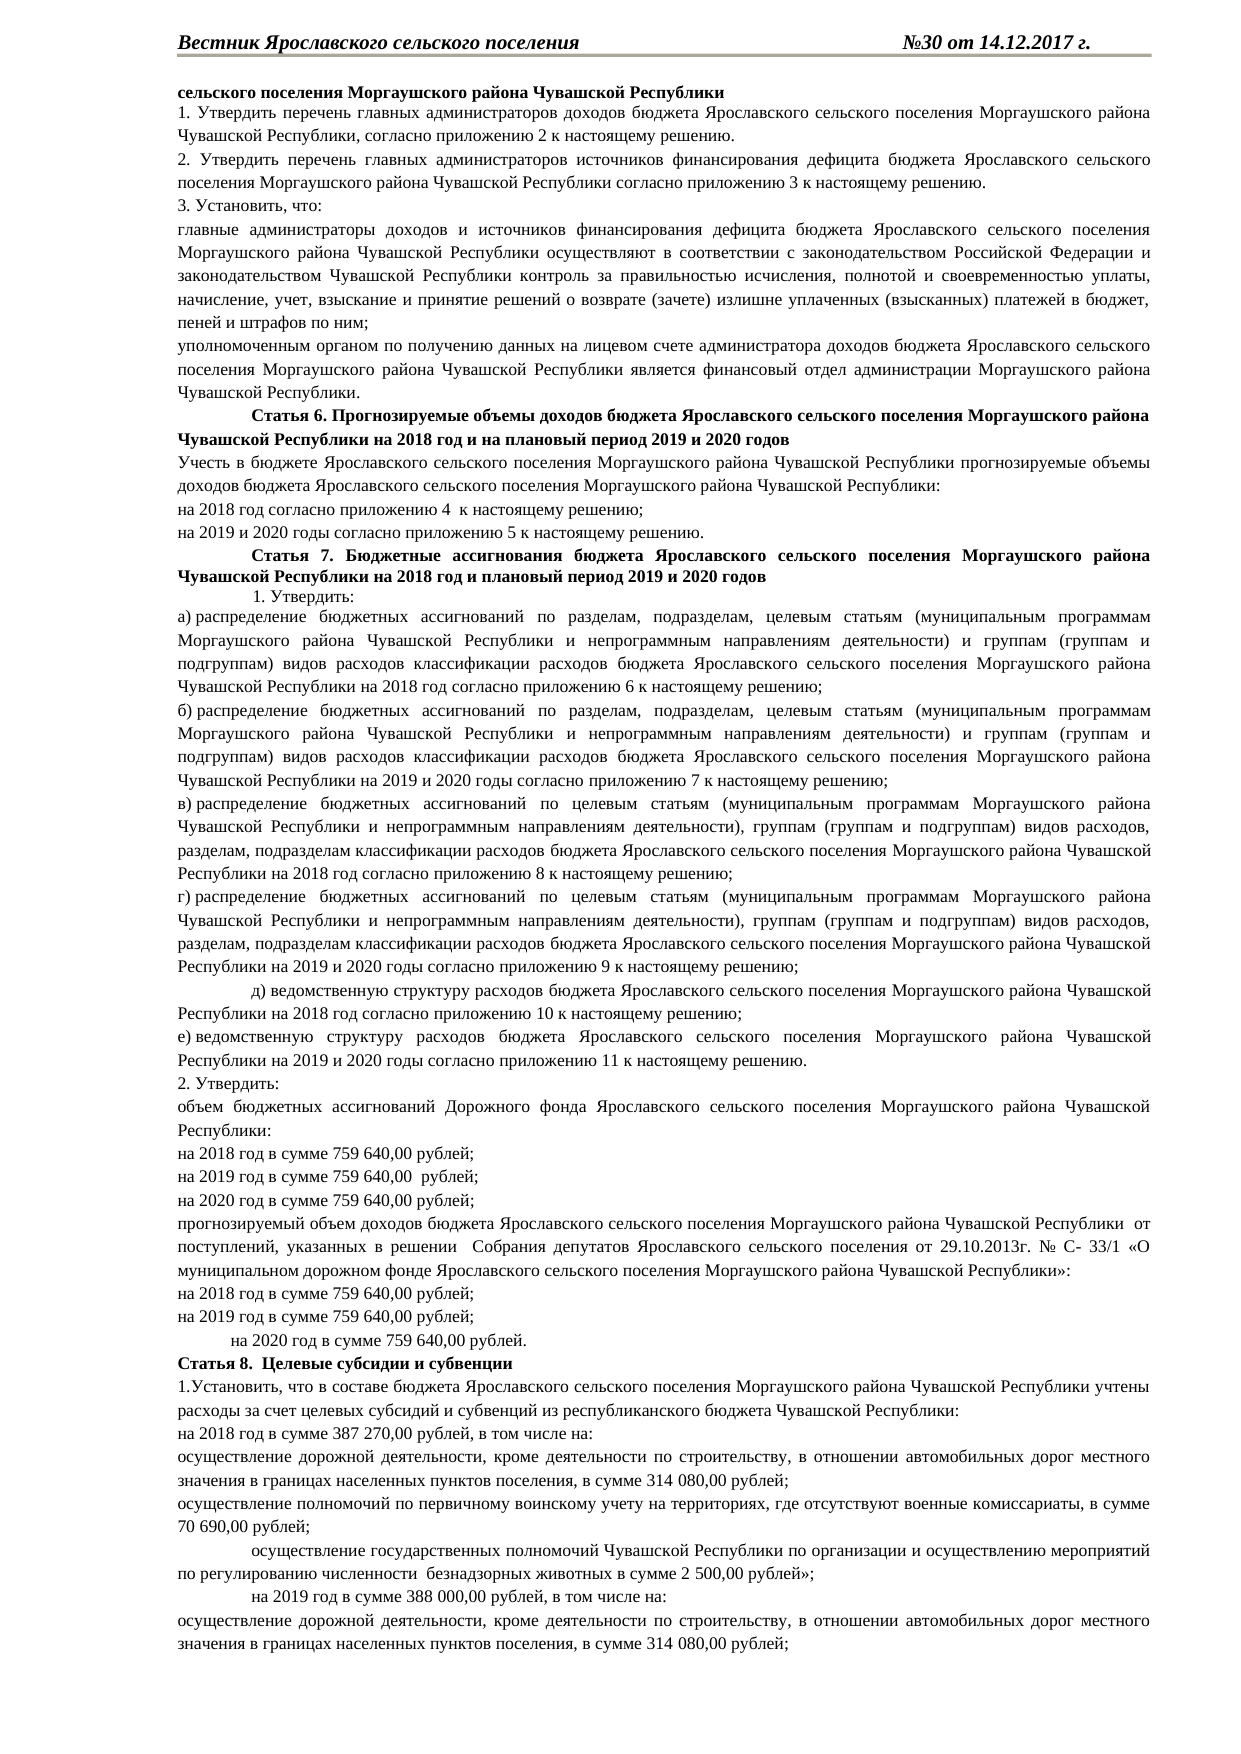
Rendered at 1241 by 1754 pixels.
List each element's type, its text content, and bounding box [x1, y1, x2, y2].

text е) ведомственную структуру расходов бюджета Ярославского сельского поселения Моргаушского района Чувашской Республики на 2019 и 2020 годы согласно приложению 11 к настоящему решению. [177, 1026, 1152, 1070]
text осуществление полномочий по первичному воинскому учету на территориях, где отсутствуют военные комиссариаты, в сумме 70 690,00 рублей; [177, 1493, 1152, 1537]
text уполномоченным органом по получению данных на лицевом счете администратора доходов бюджета Ярославского сельского поселения Моргаушского района Чувашской Республики является финансовый отдел администрации Моргаушского района Чувашской Республики. [177, 335, 1152, 402]
text 2. Утвердить перечень главных администраторов источников финансирования дефицита бюджета Ярославского сельского поселения Моргаушского района Чувашской Республики согласно приложению 3 к настоящему решению. [177, 149, 1152, 192]
text на 2019 и 2020 годы согласно приложению 5 к настоящему решению. [177, 522, 1152, 542]
text б) распределение бюджетных ассигнований по разделам, подразделам, целевым статьям (муниципальным программам Моргаушского района Чувашской Республики и непрограммным направлениям деятельности) и группам (группам и подгруппам) видов расходов классификации расходов бюджета Ярославского сельского поселения Моргаушского района Чувашской Республики на 2019 и 2020 годы согласно приложению 7 к настоящему решению; [177, 699, 1152, 790]
text Статья 8. Целевые субсидии и субвенции [177, 1353, 1152, 1373]
text г) распределение бюджетных ассигнований по целевым статьям (муниципальным программам Моргаушского района Чувашской Республики и непрограммным направлениям деятельности), группам (группам и подгруппам) видов расходов, разделам, подразделам классификации расходов бюджета Ярославского сельского поселения Моргаушского района Чувашской Республики на 2019 и 2020 годы согласно приложению 9 к настоящему решению; [177, 886, 1152, 977]
text Статья 7. Бюджетные ассигнования бюджета Ярославского сельского поселения Моргаушского района Чувашской Республики на 2018 год и плановый период 2019 и 2020 годов [177, 545, 1152, 586]
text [177, 82, 1152, 102]
text прогнозируемый объем доходов бюджета Ярославского сельского поселения Моргаушского района Чувашской Республики от поступлений, указанных в решении Собрания депутатов Ярославского сельского поселения от 29.10.2013г. № С- 33/1 «О муниципальном дорожном фонде Ярославского сельского поселения Моргаушского района Чувашской Республики»: [177, 1213, 1152, 1280]
text на 2019 год в сумме 388 000,00 рублей, в том числе на: [177, 1586, 1152, 1607]
text на 2019 год в сумме 759 640,00 рублей; [177, 1166, 1152, 1187]
text на 2018 год в сумме 387 270,00 рублей, в том числе на: [177, 1423, 1152, 1443]
text Статья 6. Прогнозируемые объемы доходов бюджета Ярославского сельского поселения Моргаушского района Чувашской Республики на 2018 год и на плановый период 2019 и 2020 годов [177, 405, 1152, 449]
text объем бюджетных ассигнований Дорожного фонда Ярославского сельского поселения Моргаушского района Чувашской Республики: [177, 1096, 1152, 1140]
text 3. Установить, что: [177, 195, 1152, 216]
text 1. Утвердить: [177, 586, 1152, 606]
text Учесть в бюджете Ярославского сельского поселения Моргаушского района Чувашской Республики прогнозируемые объемы доходов бюджета Ярославского сельского поселения Моргаушского района Чувашской Республики: [177, 452, 1152, 496]
text на 2018 год в сумме 759 640,00 рублей; [177, 1143, 1152, 1163]
text а) распределение бюджетных ассигнований по разделам, подразделам, целевым статьям (муниципальным программам Моргаушского района Чувашской Республики и непрограммным направлениям деятельности) и группам (группам и подгруппам) видов расходов классификации расходов бюджета Ярославского сельского поселения Моргаушского района Чувашской Республики на 2018 год согласно приложению 6 к настоящему решению; [177, 606, 1152, 697]
text 1.Установить, что в составе бюджета Ярославского сельского поселения Моргаушского района Чувашской Республики учтены расходы за счет целевых субсидий и субвенций из республиканского бюджета Чувашской Республики: [177, 1376, 1152, 1420]
text 2. Утвердить: [177, 1073, 1152, 1093]
text главные администраторы доходов и источников финансирования дефицита бюджета Ярославского сельского поселения Моргаушского района Чувашской Республики осуществляют в соответствии с законодательством Российской Федерации и законодательством Чувашской Республики контроль за правильностью исчисления, полнотой и своевременностью уплаты, начисление, учет, взыскание и принятие решений о возврате (зачете) излишне уплаченных (взысканных) платежей в бюджет, пеней и штрафов по ним; [177, 219, 1152, 332]
text на 2020 год в сумме 759 640,00 рублей; [177, 1189, 1152, 1210]
text на 2019 год в сумме 759 640,00 рублей; [177, 1306, 1152, 1327]
text на 2018 год согласно приложению 4 к настоящему решению; [177, 499, 1152, 519]
text на 2018 год в сумме 759 640,00 рублей; [177, 1283, 1152, 1303]
text на 2020 год в сумме 759 640,00 рублей. [177, 1329, 1152, 1350]
text 1. Утвердить перечень главных администраторов доходов бюджета Ярославского сельского поселения Моргаушского района Чувашской Республики, согласно приложению 2 к настоящему решению. [177, 102, 1152, 146]
text в) распределение бюджетных ассигнований по целевым статьям (муниципальным программам Моргаушского района Чувашской Республики и непрограммным направлениям деятельности), группам (группам и подгруппам) видов расходов, разделам, подразделам классификации расходов бюджета Ярославского сельского поселения Моргаушского района Чувашской Республики на 2018 год согласно приложению 8 к настоящему решению; [177, 793, 1152, 883]
text д) ведомственную структуру расходов бюджета Ярославского сельского поселения Моргаушского района Чувашской Республики на 2018 год согласно приложению 10 к настоящему решению; [177, 979, 1152, 1023]
